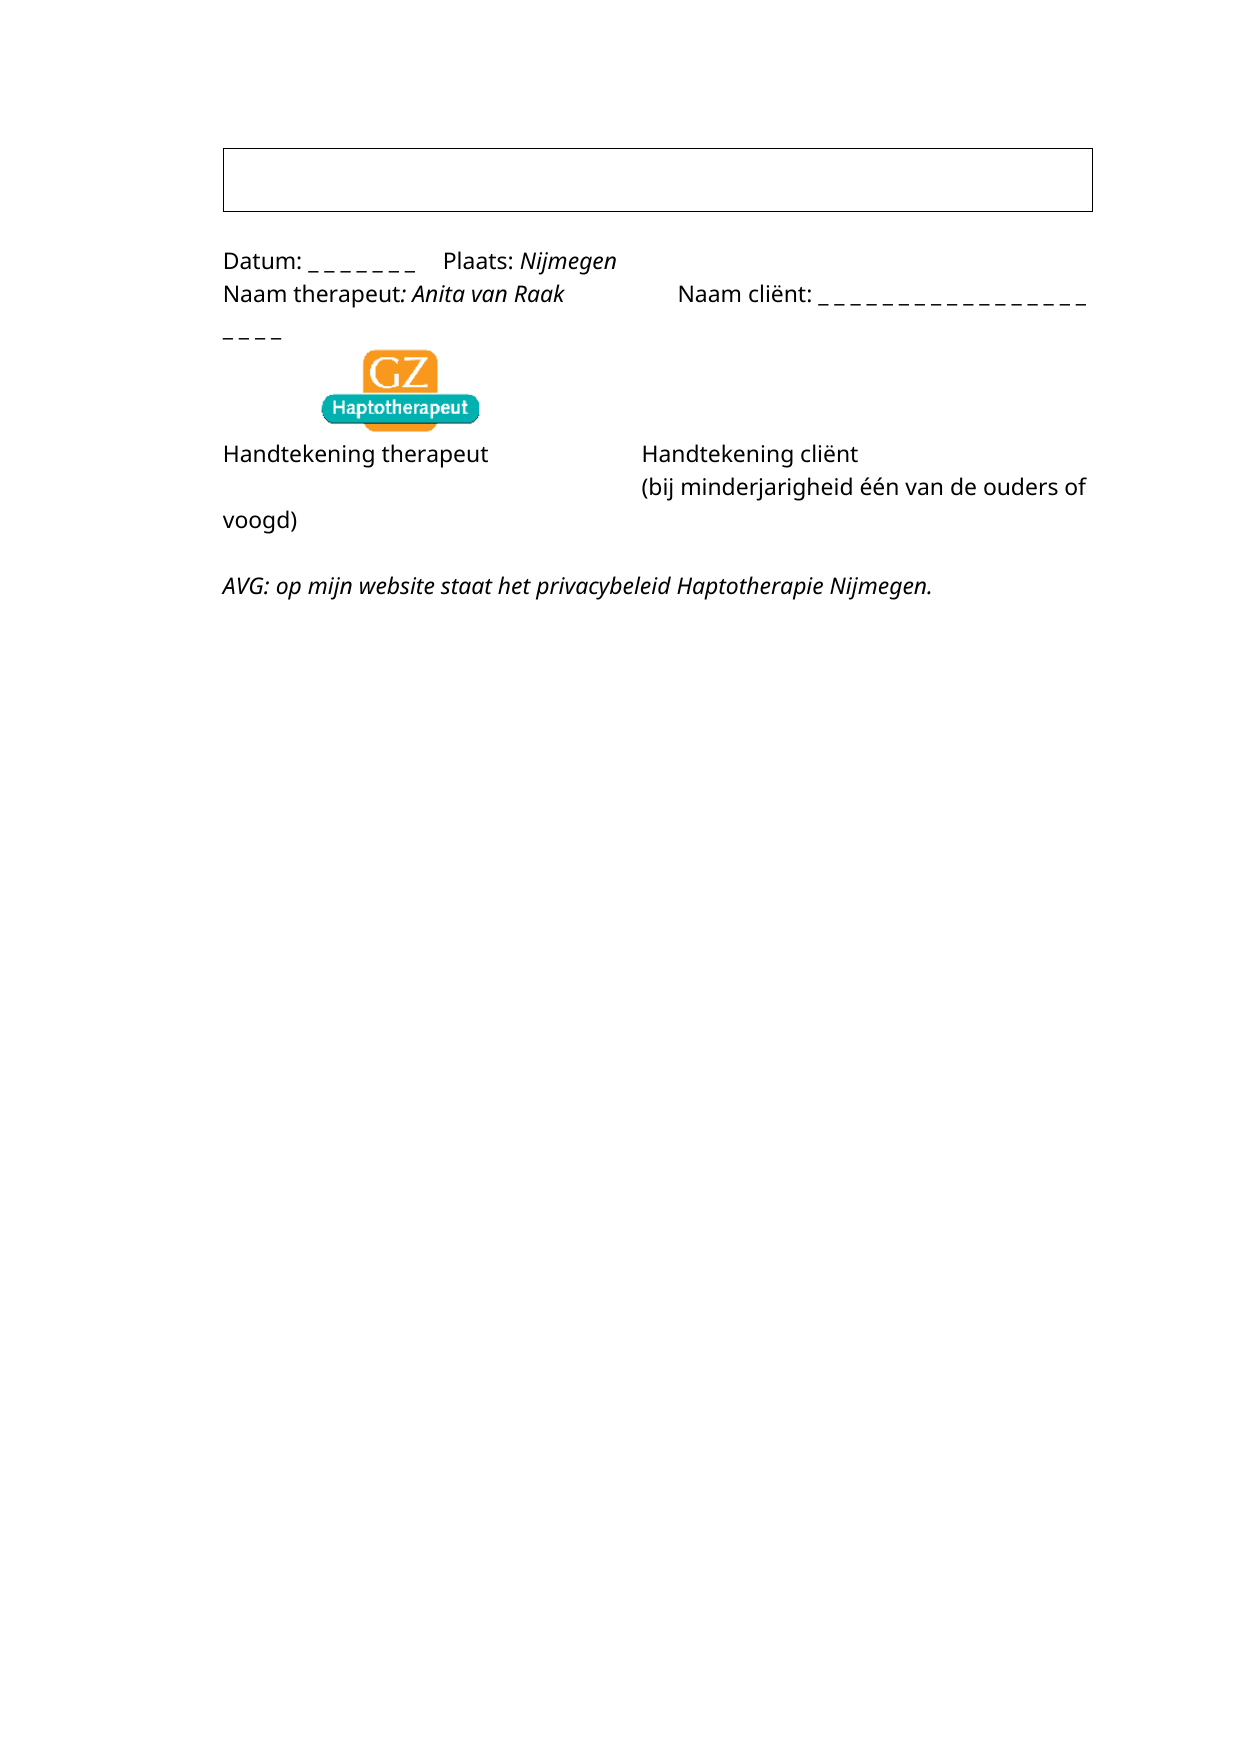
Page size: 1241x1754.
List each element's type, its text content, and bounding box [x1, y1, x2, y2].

picture [317, 344, 484, 436]
list Handtekening therapeut Handtekening cliënt (bij minderjarigheid één van de ouders of voogd) [223, 438, 1093, 535]
table_header [224, 149, 1092, 211]
list AVG: op mijn website staat het privacybeleid Haptotherapie Nijmegen. [223, 570, 1093, 601]
list Datum: _ _ _ _ _ _ _ Plaats: Nijmegen Naam therapeut: Anita van Raak Naam cliënt: _ _ _ _ _ _ _ _ _ _ _ _ _ _ _ _ _ _ _ _ _ [223, 212, 1093, 343]
